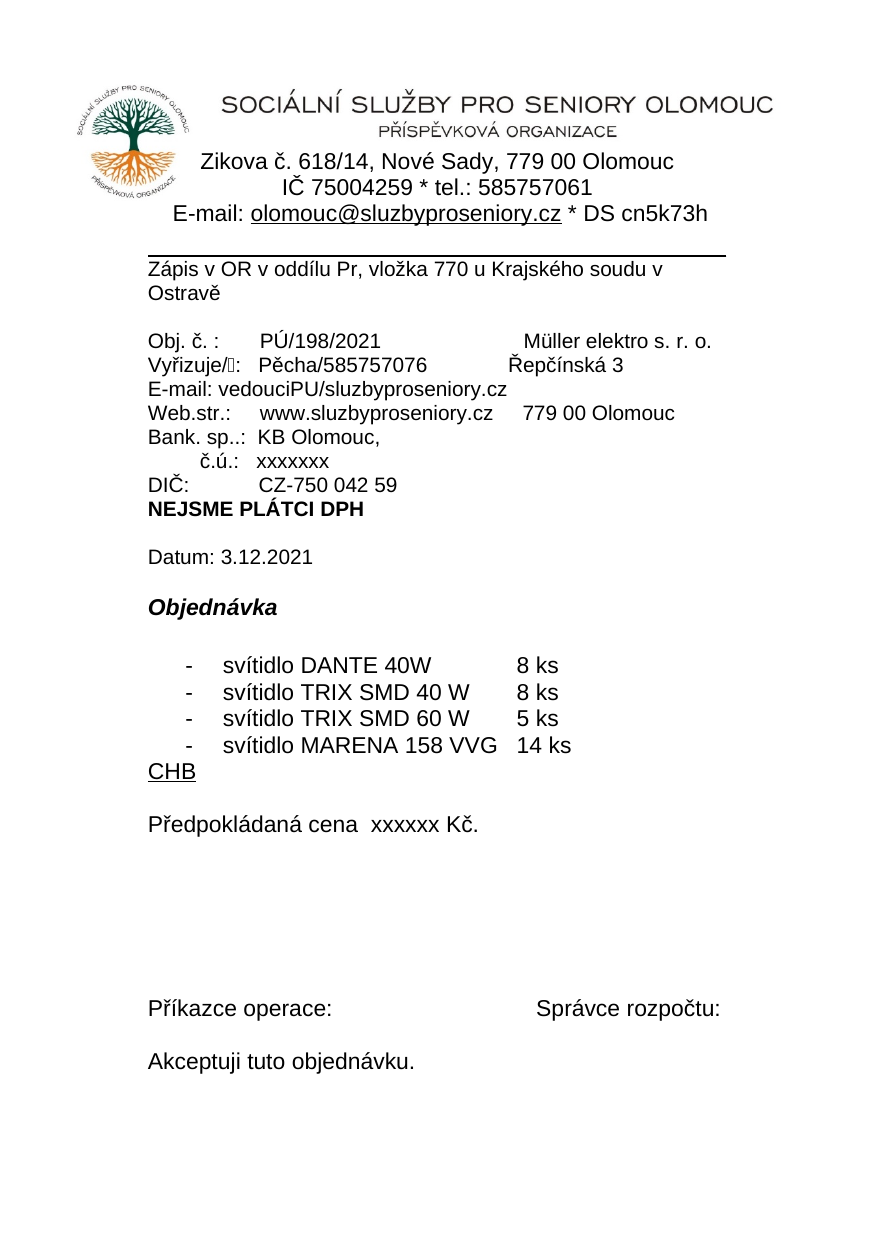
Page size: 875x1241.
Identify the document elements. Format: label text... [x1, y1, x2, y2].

text Obj. č. : PÚ/198/2021 Müller elektro s. r. o. [148, 329, 726, 353]
text NEJSME PLÁTCI DPH [148, 497, 726, 521]
text Zikova č. 618/14, Nové Sady, 779 00 Olomouc [148, 148, 726, 174]
text Příkazce operace: Správce rozpočtu: [148, 995, 726, 1021]
text CHB [148, 758, 726, 784]
text IČ 75004259 * tel.: 585757061 [148, 174, 726, 200]
text č.ú.: xxxxxxx [148, 449, 726, 473]
picture [70, 80, 804, 203]
list svítidlo DANTE 40W 8 ks [185, 652, 726, 679]
list svítidlo TRIX SMD 40 W 8 ks [185, 679, 726, 705]
text Web.str.: www.sluzbyproseniory.cz 779 00 Olomouc [148, 401, 726, 425]
list svítidlo TRIX SMD 60 W 5 ks [185, 705, 726, 732]
text Vyřizuje/: Pěcha/585757076 Řepčínská 3 [148, 353, 726, 377]
text DIČ: CZ-750 042 59 [148, 473, 726, 497]
text E-mail: olomouc@sluzbyproseniory.cz * DS cn5k73h [148, 200, 726, 227]
list svítidlo MARENA 158 VVG 14 ks [185, 732, 726, 758]
text Akceptuji tuto objednávku. [148, 1048, 726, 1074]
text Zápis v OR v oddílu Pr, vložka 770 u Krajského soudu v Ostravě [148, 257, 726, 305]
text E-mail: vedouciPU/sluzbyproseniory.cz [148, 377, 726, 401]
text Bank. sp..: KB Olomouc, [148, 425, 726, 449]
text Předpokládaná cena xxxxxx Kč. [148, 811, 726, 837]
text Datum: 3.12.2021 [148, 544, 726, 568]
subtitle Objednávka [148, 593, 726, 620]
